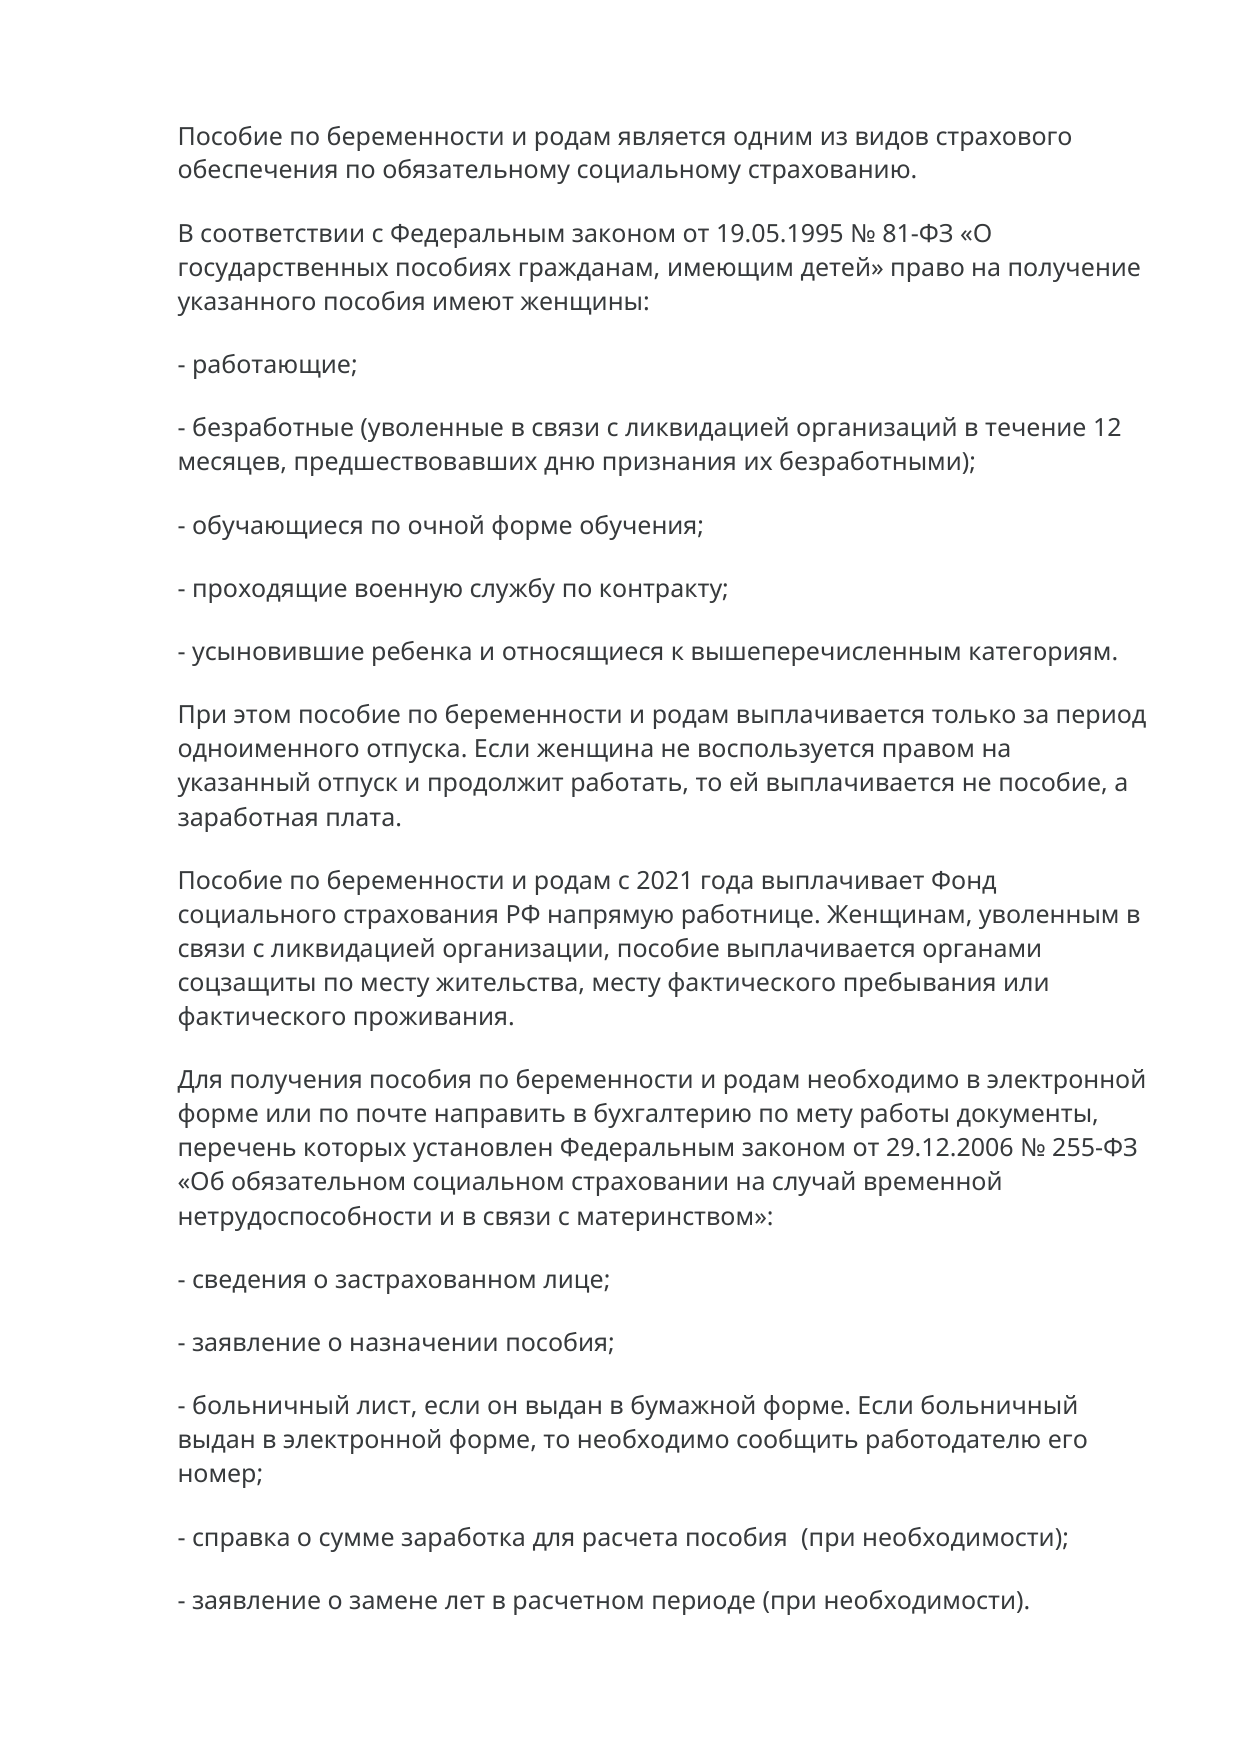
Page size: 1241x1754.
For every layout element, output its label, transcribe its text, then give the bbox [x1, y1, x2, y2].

text - безработные (уволенные в связи с ликвидацией организаций в течение 12 месяцев, предшествовавших дню признания их безработными); [177, 410, 1152, 478]
text В соответствии с Федеральным законом от 19.05.1995 № 81-ФЗ «О государственных пособиях гражданам, имеющим детей» право на получение указанного пособия имеют женщины: [177, 215, 1152, 318]
text Для получения пособия по беременности и родам необходимо в электронной форме или по почте направить в бухгалтерию по мету работы документы, перечень которых установлен Федеральным законом от 29.12.2006 № 255-ФЗ «Об обязательном социальном страховании на случай временной нетрудоспособности и в связи с материнством»: [177, 1062, 1152, 1232]
text - работающие; [177, 347, 1152, 381]
text Пособие по беременности и родам является одним из видов страхового обеспечения по обязательному социальному страхованию. [177, 118, 1152, 186]
text - проходящие военную службу по контракту; [177, 571, 1152, 604]
text - заявление о назначении пособия; [177, 1324, 1152, 1359]
text - больничный лист, если он выдан в бумажной форме. Если больничный выдан в электронной форме, то необходимо сообщить работодателю его номер; [177, 1388, 1152, 1490]
text Пособие по беременности и родам с 2021 года выплачивает Фонд социального страхования РФ напрямую работнице. Женщинам, уволенным в связи с ликвидацией организации, пособие выплачивается органами соцзащиты по месту жительства, месту фактического пребывания или фактического проживания. [177, 862, 1152, 1033]
text - заявление о замене лет в расчетном периоде (при необходимости). [177, 1582, 1152, 1616]
text - обучающиеся по очной форме обучения; [177, 507, 1152, 541]
text - усыновившие ребенка и относящиеся к вышеперечисленным категориям. [177, 634, 1152, 668]
text - сведения о застрахованном лице; [177, 1261, 1152, 1295]
text - справка о сумме заработка для расчета пособия (при необходимости); [177, 1519, 1152, 1553]
text При этом пособие по беременности и родам выплачивается только за период одноименного отпуска. Если женщина не воспользуется правом на указанный отпуск и продолжит работать, то ей выплачивается не пособие, а заработная плата. [177, 697, 1152, 833]
